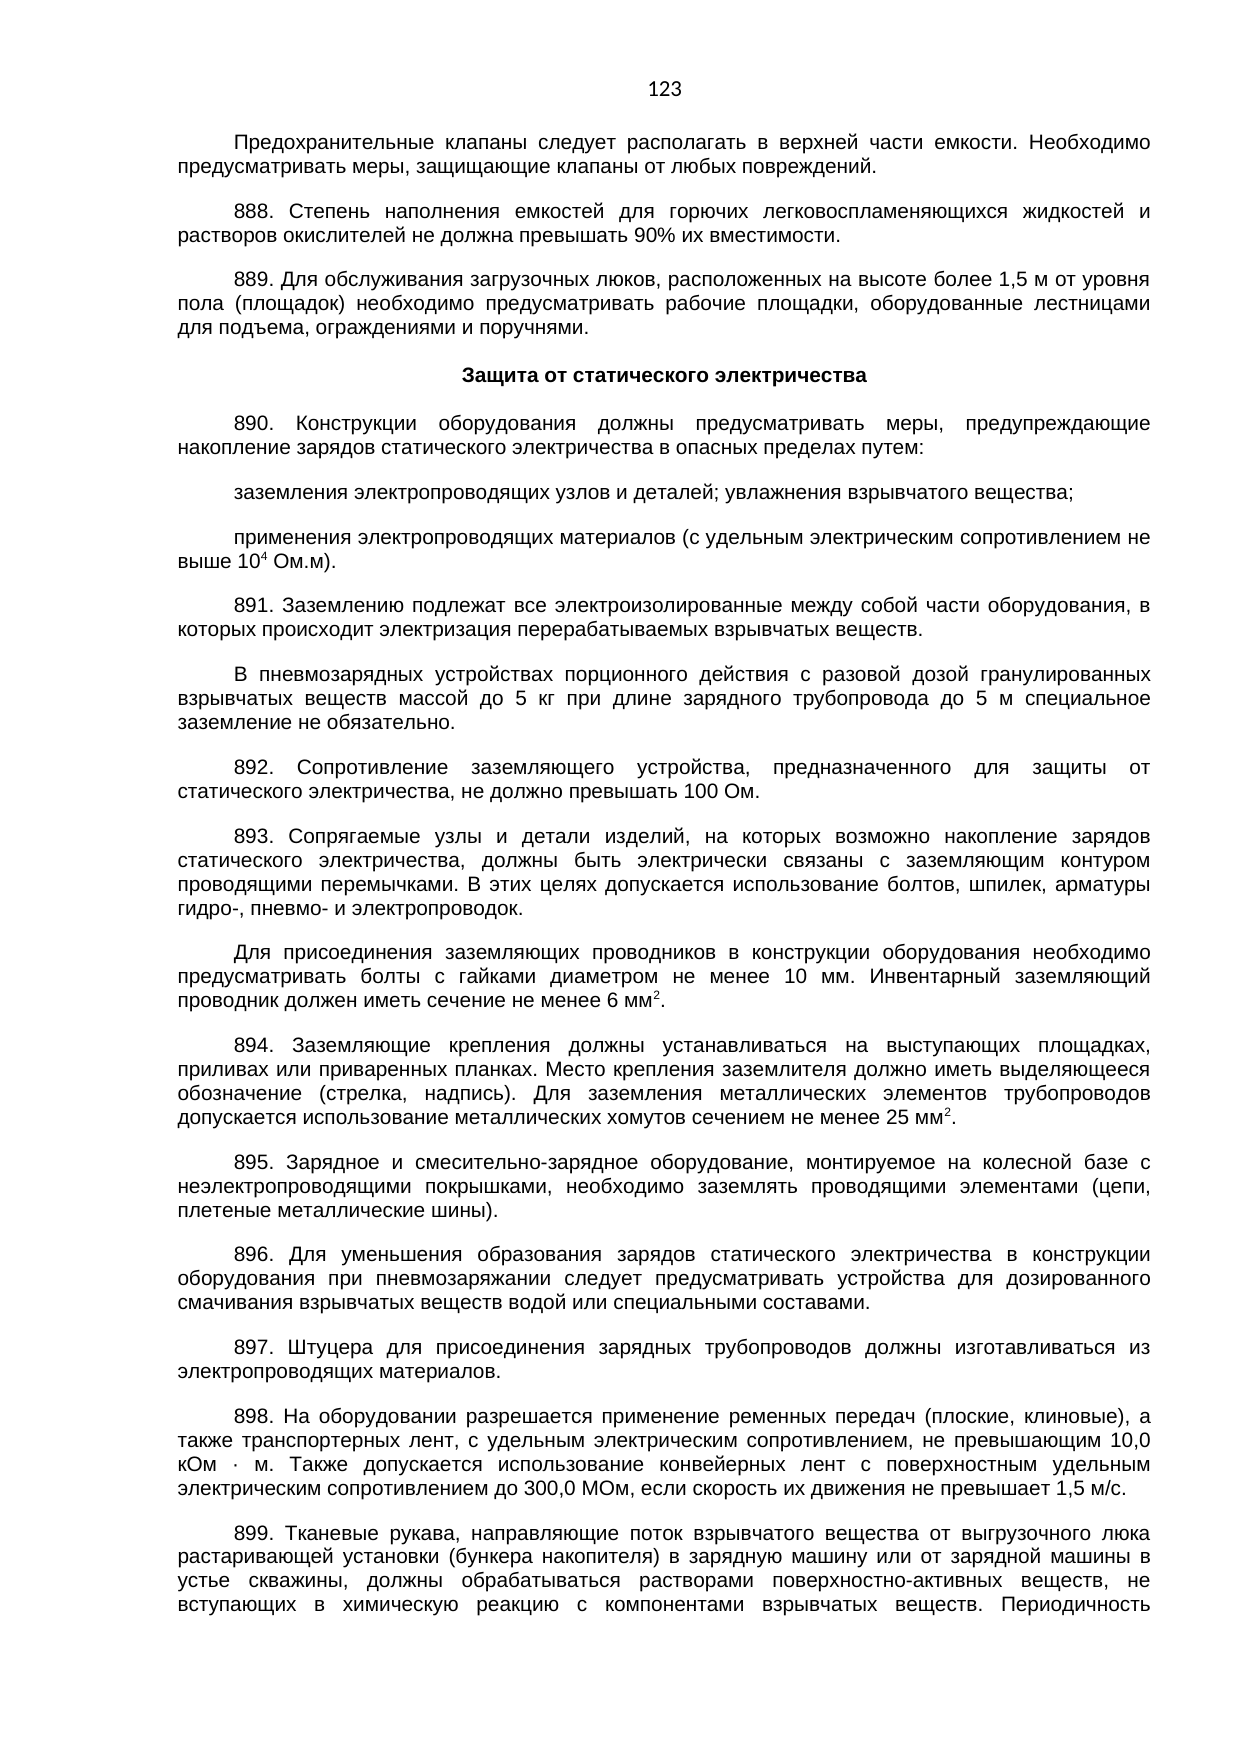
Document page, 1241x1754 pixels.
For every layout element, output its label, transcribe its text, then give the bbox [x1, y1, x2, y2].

text 889. Для обслуживания загрузочных люков, расположенных на высоте более 1,5 м от уровня пола (площадок) необходимо предусматривать рабочие площадки, оборудованные лестницами для подъема, ограждениями и поручнями. [177, 267, 1152, 339]
text 891. Заземлению подлежат все электроизолированные между собой части оборудования, в которых происходит электризация перерабатываемых взрывчатых веществ. [177, 593, 1152, 641]
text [177, 1520, 1152, 1616]
text 892. Сопротивление заземляющего устройства, предназначенного для защиты от статического электричества, не должно превышать 100 Ом. [177, 755, 1152, 803]
text Для присоединения заземляющих проводников в конструкции оборудования необходимо предусматривать болты с гайками диаметром не менее 10 мм. Инвентарный заземляющий проводник должен иметь сечение не менее 6 мм2. [177, 940, 1152, 1012]
text заземления электропроводящих узлов и деталей; увлажнения взрывчатого вещества; [177, 480, 1152, 504]
text 897. Штуцера для присоединения зарядных трубопроводов должны изготавливаться из электропроводящих материалов. [177, 1335, 1152, 1383]
text 893. Сопрягаемые узлы и детали изделий, на которых возможно накопление зарядов статического электричества, должны быть электрически связаны с заземляющим контуром проводящими перемычками. В этих целях допускается использование болтов, шпилек, арматуры гидро-, пневмо- и электропроводок. [177, 823, 1152, 919]
text 896. Для уменьшения образования зарядов статического электричества в конструкции оборудования при пневмозаряжании следует предусматривать устройства для дозированного смачивания взрывчатых веществ водой или специальными составами. [177, 1242, 1152, 1314]
text 894. Заземляющие крепления должны устанавливаться на выступающих площадках, приливах или приваренных планках. Место крепления заземлителя должно иметь выделяющееся обозначение (стрелка, надпись). Для заземления металлических элементов трубопроводов допускается использование металлических хомутов сечением не менее 25 мм2. [177, 1033, 1152, 1129]
text Предохранительные клапаны следует располагать в верхней части емкости. Необходимо предусматривать меры, защищающие клапаны от любых повреждений. [177, 130, 1152, 178]
text В пневмозарядных устройствах порционного действия с разовой дозой гранулированных взрывчатых веществ массой до 5 кг при длине зарядного трубопровода до 5 м специальное заземление не обязательно. [177, 662, 1152, 734]
text применения электропроводящих материалов (с удельным электрическим сопротивлением не выше 104 Ом.м). [177, 524, 1152, 572]
text 895. Зарядное и смесительно-зарядное оборудование, монтируемое на колесной базе с неэлектропроводящими покрышками, необходимо заземлять проводящими элементами (цепи, плетеные металлические шины). [177, 1149, 1152, 1221]
title Защита от статического электричества [177, 363, 1152, 387]
text 898. На оборудовании разрешается применение ременных передач (плоские, клиновые), а также транспортерных лент, с удельным электрическим сопротивлением, не превышающим 10,0 кОм · м. Также допускается использование конвейерных лент с поверхностным удельным электрическим сопротивлением до 300,0 МОм, если скорость их движения не превышает 1,5 м/с. [177, 1404, 1152, 1499]
text 890. Конструкции оборудования должны предусматривать меры, предупреждающие накопление зарядов статического электричества в опасных пределах путем: [177, 411, 1152, 459]
text 888. Степень наполнения емкостей для горючих легковоспламеняющихся жидкостей и растворов окислителей не должна превышать 90% их вместимости. [177, 198, 1152, 246]
